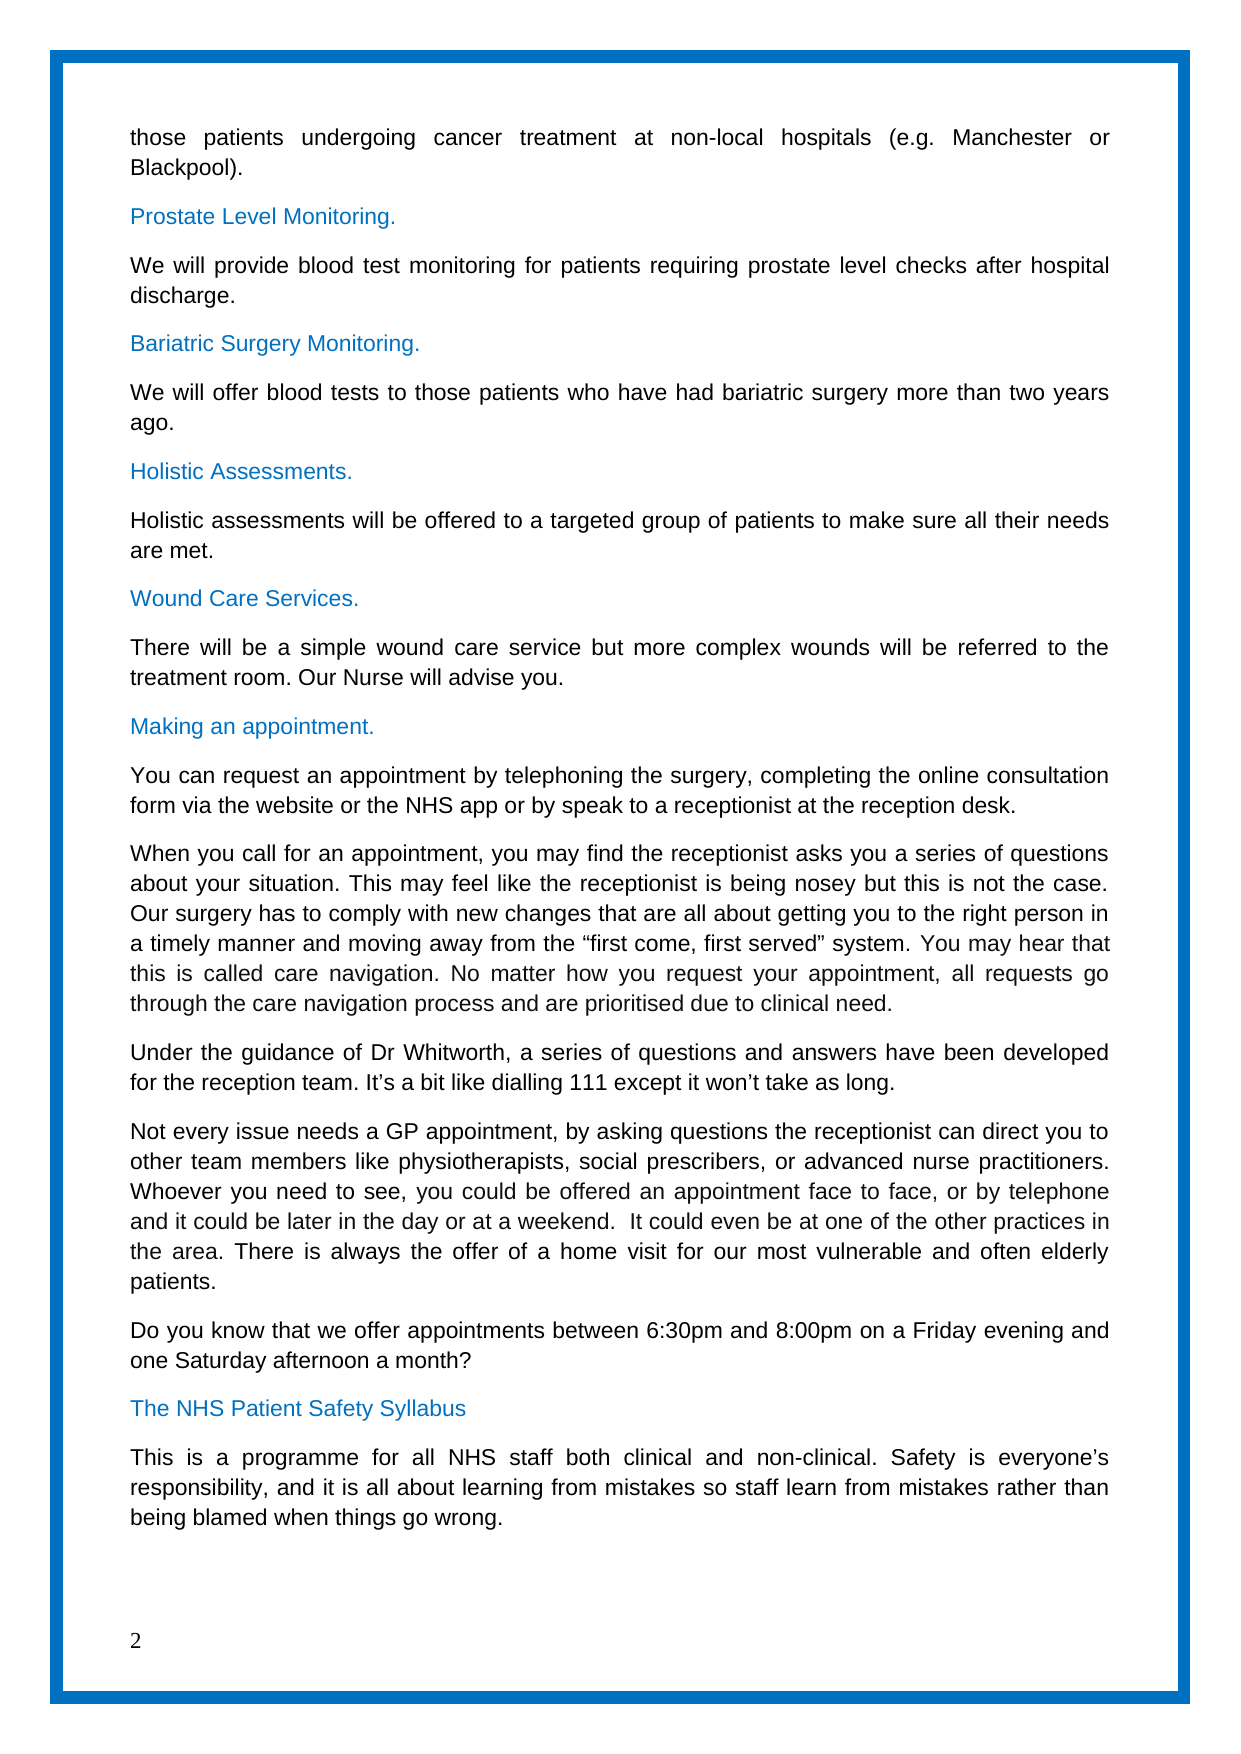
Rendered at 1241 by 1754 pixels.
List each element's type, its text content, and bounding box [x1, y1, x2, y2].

text This is a programme for all NHS staff both clinical and non-clinical. Safety is everyone’s responsibility, and it is all about learning from mistakes so staff learn from mistakes rather than being blamed when things go wrong. [130, 1444, 1110, 1530]
text Under the guidance of Dr Whitworth, a series of questions and answers have been developed for the reception team. It’s a bit like dialling 111 except it won’t take as long. [130, 1039, 1110, 1095]
text Holistic assessments will be offered to a targeted group of patients to make sure all their needs are met. [130, 507, 1110, 563]
text Bariatric Surgery Monitoring. [130, 330, 1110, 357]
text Not every issue needs a GP appointment, by asking questions the receptionist can direct you to other team members like physiotherapists, social prescribers, or advanced nurse practitioners. Whoever you need to see, you could be offered an appointment face to face, or by telephone and it could be later in the day or at a weekend. It could even be at one of the other practices in the area. There is always the offer of a home visit for our most vulnerable and often elderly patients. [130, 1118, 1110, 1294]
text There will be a simple wound care service but more complex wounds will be referred to the treatment room. Our Nurse will advise you. [130, 634, 1110, 690]
text You can request an appointment by telephoning the surgery, completing the online consultation form via the website or the NHS app or by speak to a receptionist at the reception desk. [130, 762, 1110, 818]
text Do you know that we offer appointments between 6:30pm and 8:00pm on a Friday evening and one Saturday afternoon a month? [130, 1317, 1110, 1373]
text Holistic Assessments. [130, 458, 1110, 484]
text When you call for an appointment, you may find the receptionist asks you a series of questions about your situation. This may feel like the receptionist is being nosey but this is not the case. Our surgery has to comply with new changes that are all about getting you to the right person in a timely manner and moving away from the “first come, first served” system. You may hear that this is called care navigation. No matter how you request your appointment, all requests go through the care navigation process and are prioritised due to clinical need. [130, 840, 1110, 1017]
text We will provide blood test monitoring for patients requiring prostate level checks after hospital discharge. [130, 252, 1110, 308]
text Making an appointment. [130, 713, 1110, 739]
text Prostate Level Monitoring. [130, 203, 1110, 229]
text The NHS Patient Safety Syllabus [130, 1395, 1110, 1422]
text Wound Care Services. [130, 585, 1110, 612]
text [130, 124, 1110, 180]
text We will offer blood tests to those patients who have had bariatric surgery more than two years ago. [130, 379, 1110, 435]
